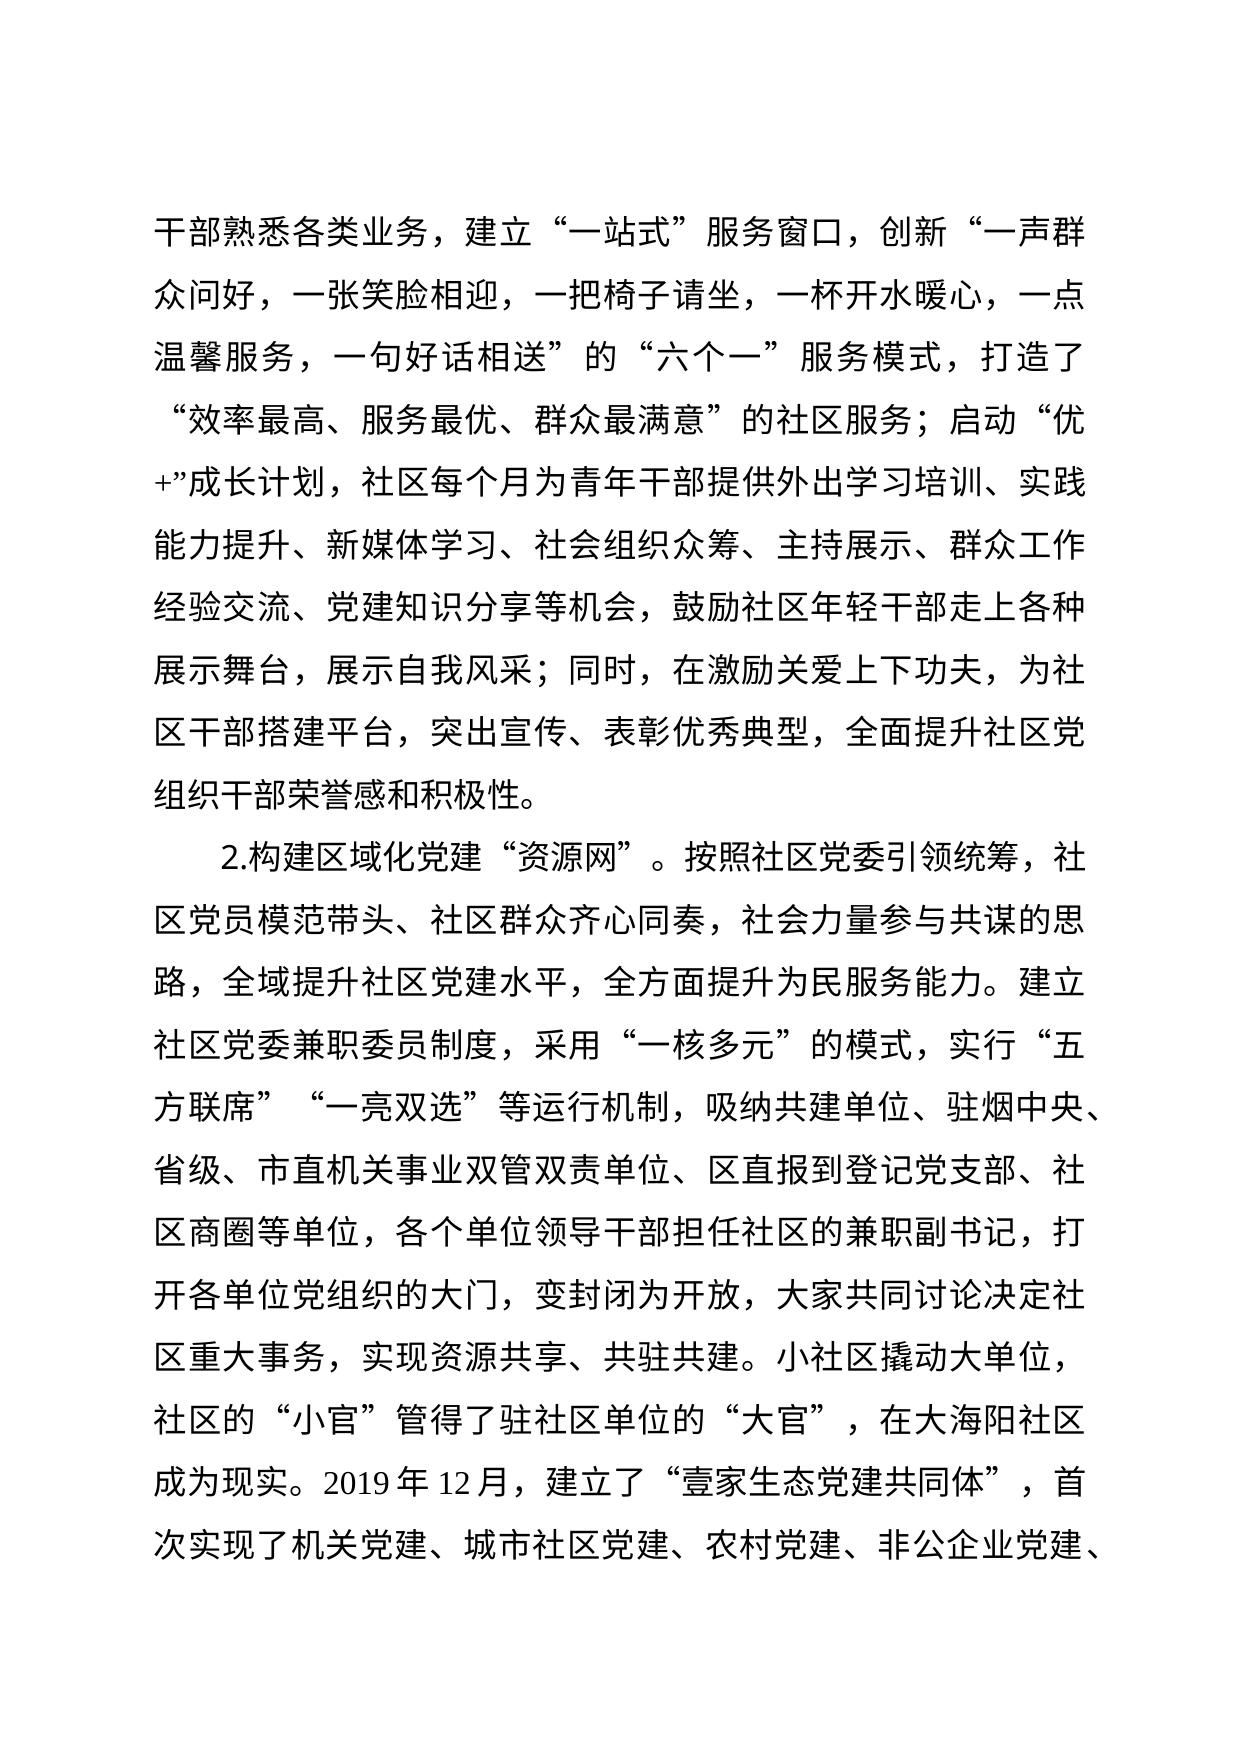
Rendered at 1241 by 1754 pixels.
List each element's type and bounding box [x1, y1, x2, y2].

text [153, 195, 1087, 820]
text [153, 820, 1087, 1570]
